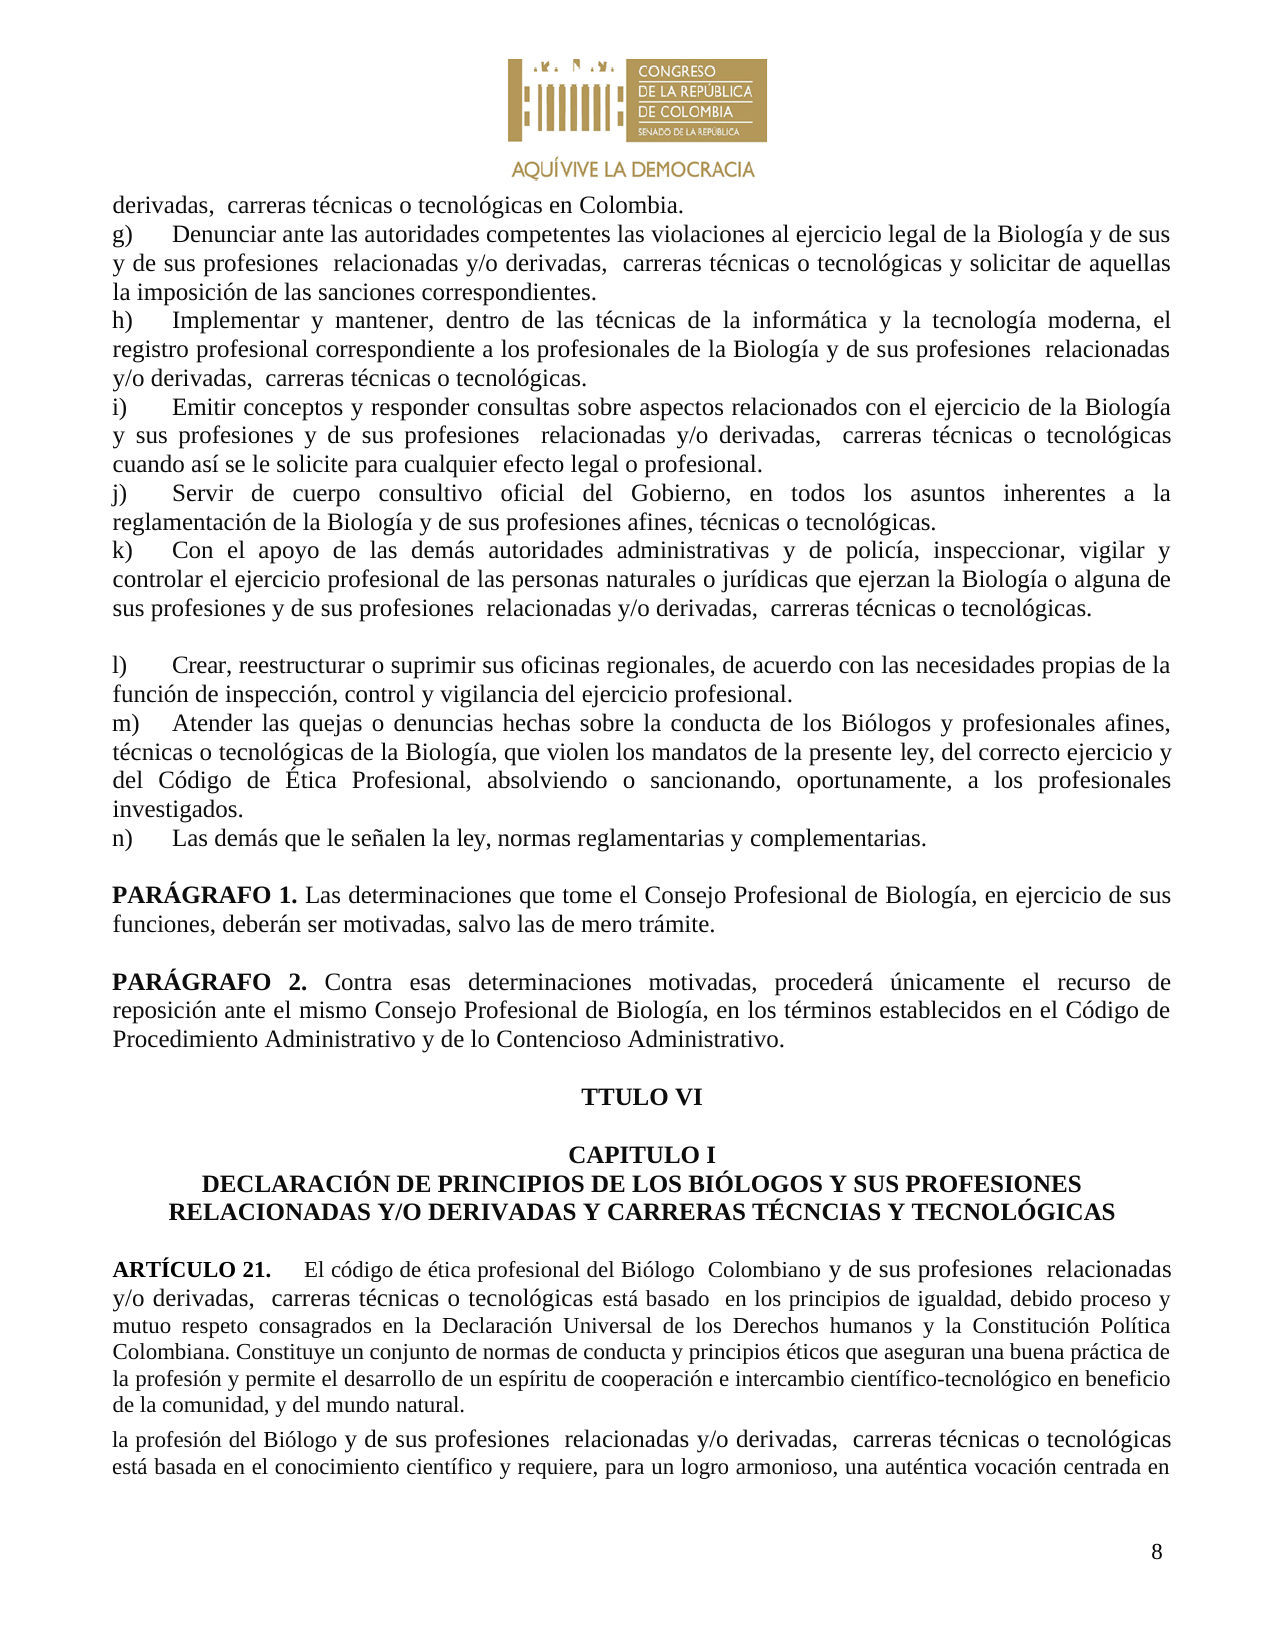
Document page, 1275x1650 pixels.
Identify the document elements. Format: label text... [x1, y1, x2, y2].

list Implementar y mantener, dentro de las técnicas de la informática y la tecnología moderna, el registro profesional correspondiente a los profesionales de la Biología y de sus profesiones relacionadas y/o derivadas, carreras técnicas o tecnológicas. [112, 305, 1172, 392]
list Crear, reestructurar o suprimir sus oficinas regionales, de acuerdo con las necesidades propias de la función de inspección, control y vigilancia del ejercicio profesional. [112, 650, 1172, 708]
subtitle TTULO VI [112, 1053, 1172, 1111]
list Las demás que le señalen la ley, normas reglamentarias y complementarias. [112, 823, 1172, 852]
list Emitir conceptos y responder consultas sobre aspectos relacionados con el ejercicio de la Biología y sus profesiones y de sus profesiones relacionadas y/o derivadas, carreras técnicas o tecnológicas cuando así se le solicite para cualquier efecto legal o profesional. [112, 392, 1172, 478]
list Atender las quejas o denuncias hechas sobre la conducta de los Biólogos y profesionales afines, técnicas o tecnológicas de la Biología, que violen los mandatos de la presente ley, del correcto ejercicio y del Código de Ética Profesional, absolviendo o sancionando, oportunamente, a los profesionales investigados. [112, 708, 1172, 823]
text PARÁGRAFO 1. Las determinaciones que tome el Consejo Profesional de Biología, en ejercicio de sus funciones, deberán ser motivadas, salvo las de mero trámite. [112, 880, 1172, 938]
list Con el apoyo de las demás autoridades administrativas y de policía, inspeccionar, vigilar y controlar el ejercicio profesional de las personas naturales o jurídicas que ejerzan la Biología o alguna de sus profesiones y de sus profesiones relacionadas y/o derivadas, carreras técnicas o tecnológicas. [112, 535, 1172, 622]
text DECLARACIÓN DE PRINCIPIOS DE LOS BIÓLOGOS Y SUS PROFESIONES RELACIONADAS Y/O DERIVADAS Y CARRERAS TÉCNCIAS Y TECNOLÓGICAS [112, 1169, 1172, 1226]
list Servir de cuerpo consultivo oficial del Gobierno, en todos los asuntos inherentes a la reglamentación de la Biología y de sus profesiones afines, técnicas o tecnológicas. [112, 478, 1172, 535]
picture [507, 59, 768, 191]
text ARTÍCULO 21. El código de ética profesional del Biólogo Colombiano y de sus profesiones relacionadas y/o derivadas, carreras técnicas o tecnológicas está basado en los principios de igualdad, debido proceso y mutuo respeto consagrados en la Declaración Universal de los Derechos humanos y la Constitución Política Colombiana. Constituye un conjunto de normas de conducta y principios éticos que aseguran una buena práctica de la profesión y permite el desarrollo de un espíritu de cooperación e intercambio científico-tecnológico en beneficio de la comunidad, y del mundo natural. [112, 1254, 1172, 1417]
text PARÁGRAFO 2. Contra esas determinaciones motivadas, procederá únicamente el recurso de reposición ante el mismo Consejo Profesional de Biología, en los términos establecidos en el Código de Procedimiento Administrativo y de lo Contencioso Administrativo. [112, 967, 1172, 1053]
list Denunciar ante las autoridades competentes las violaciones al ejercicio legal de la Biología y de sus y de sus profesiones relacionadas y/o derivadas, carreras técnicas o tecnológicas y solicitar de aquellas la imposición de las sanciones correspondientes. [112, 219, 1172, 305]
subtitle CAPITULO I [112, 1111, 1172, 1169]
